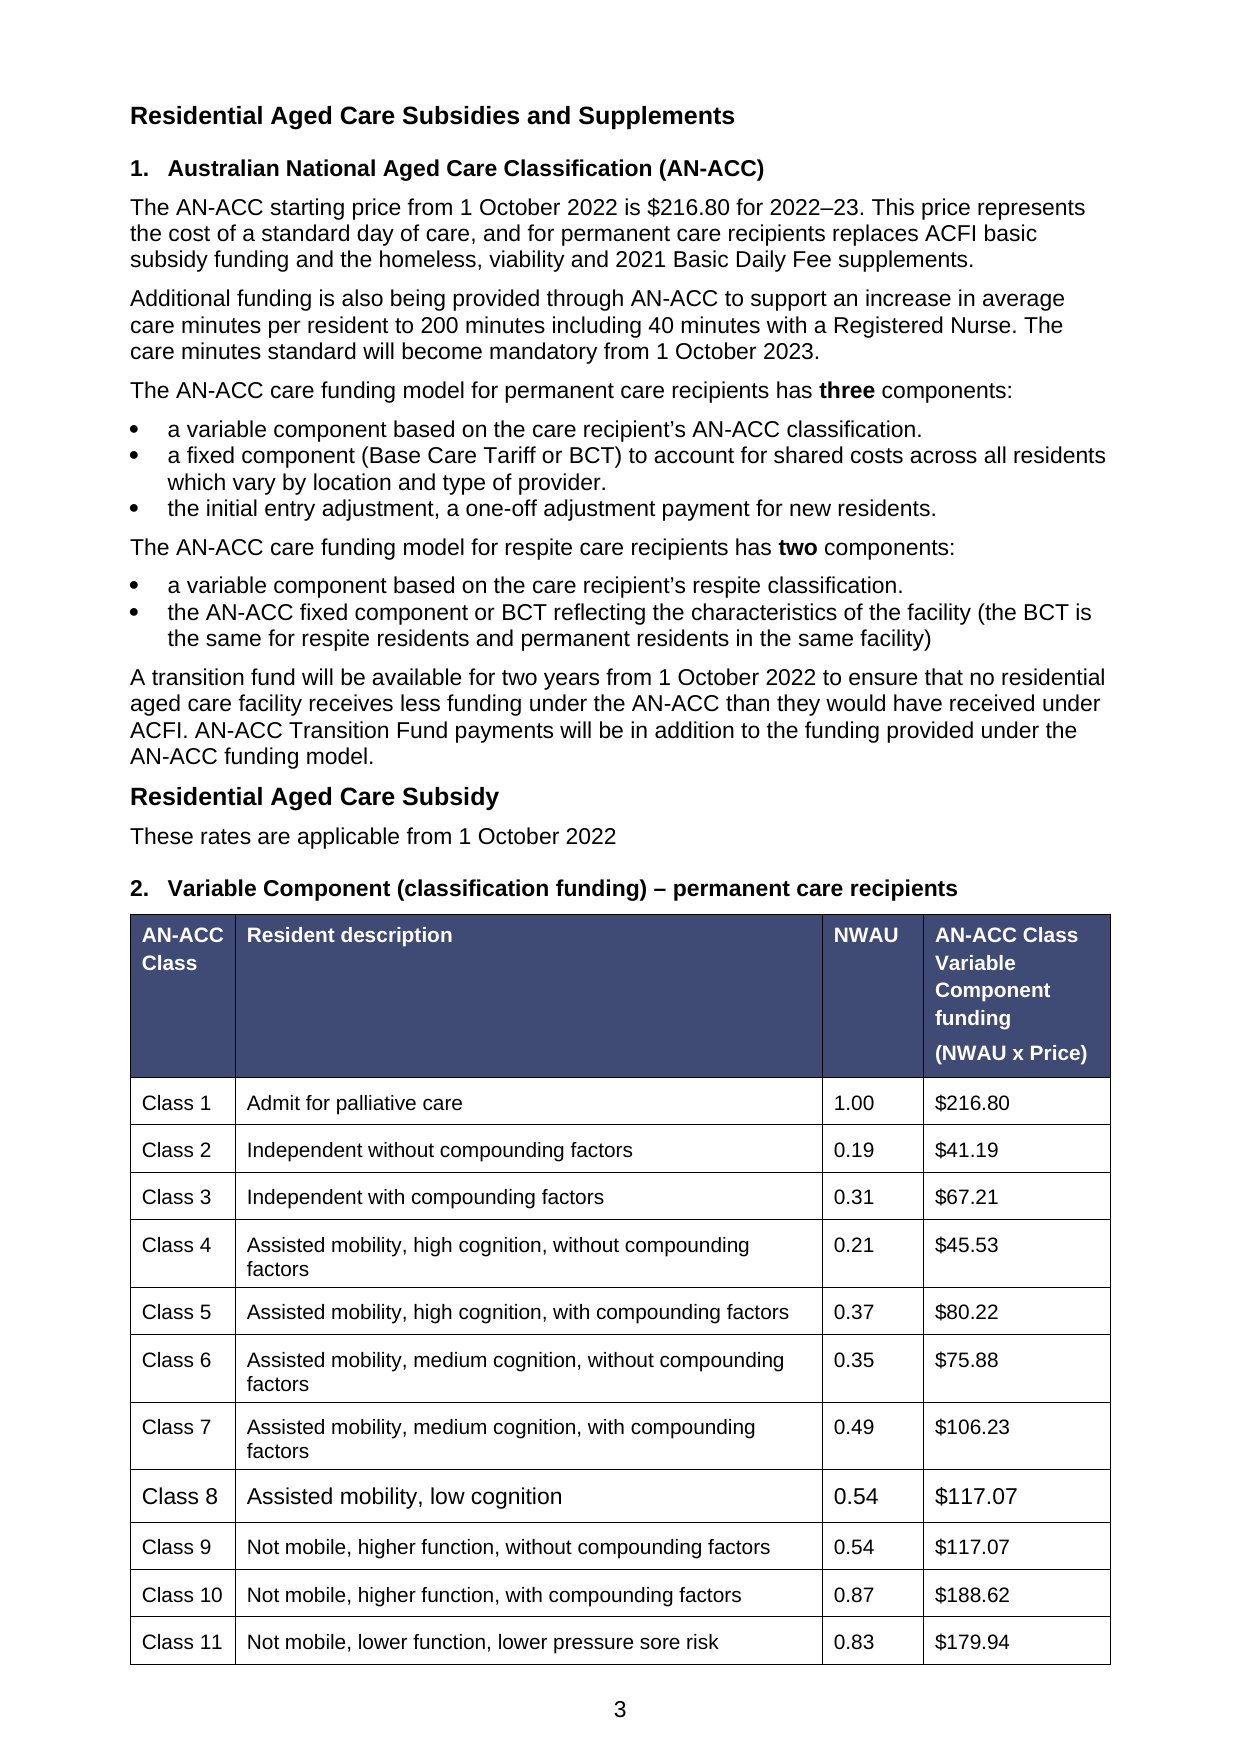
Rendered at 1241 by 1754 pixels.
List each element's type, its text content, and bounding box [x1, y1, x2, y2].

table_cell 0.19 [823, 1125, 923, 1172]
text These rates are applicable from 1 October 2022 [130, 823, 1110, 849]
table_cell Class 7 [131, 1403, 235, 1469]
table_cell Class 11 [131, 1617, 235, 1663]
subtitle Australian National Aged Care Classification (AN-ACC) [130, 155, 1110, 181]
text The AN-ACC care funding model for permanent care recipients has three components: [130, 377, 1110, 403]
table_cell Assisted mobility, medium cognition, with compounding factors [236, 1403, 822, 1469]
table_cell Assisted mobility, high cognition, without compounding factors [236, 1220, 822, 1287]
subtitle Variable Component (classification funding) – permanent care recipients [130, 874, 1110, 901]
text Additional funding is also being provided through AN-ACC to support an increase in average care minutes per resident to 200 minutes including 40 minutes with a Registered Nurse. The care minutes standard will become mandatory from 1 October 2023. [130, 285, 1110, 364]
table_cell 0.21 [823, 1220, 923, 1287]
list a fixed component (Base Care Tariff or BCT) to account for shared costs across all residents which vary by location and type of provider. [130, 442, 1110, 495]
text The AN-ACC starting price from 1 October 2022 is $216.80 for 2022–23. This price represents the cost of a standard day of care, and for permanent care recipients replaces ACFI basic subsidy funding and the homeless, viability and 2021 Basic Daily Fee supplements. [130, 194, 1110, 273]
list the AN-ACC fixed component or BCT reflecting the characteristics of the facility (the BCT is the same for respite residents and permanent residents in the same facility) [130, 599, 1110, 652]
table_cell $216.80 [924, 1078, 1110, 1124]
table_cell $179.94 [924, 1617, 1110, 1663]
table_cell Not mobile, lower function, lower pressure sore risk [236, 1617, 822, 1663]
table_cell $80.22 [924, 1288, 1110, 1334]
table_cell Class 4 [131, 1220, 235, 1287]
table_cell 0.35 [823, 1335, 923, 1402]
list a variable component based on the care recipient’s AN-ACC classification. [130, 416, 1110, 442]
table_cell 0.37 [823, 1288, 923, 1334]
table_cell $45.53 [924, 1220, 1110, 1287]
table_cell 0.83 [823, 1617, 923, 1663]
subtitle Residential Aged Care Subsidies and Supplements [130, 101, 1110, 130]
table_cell Class 2 [131, 1125, 235, 1172]
table_cell 0.49 [823, 1403, 923, 1469]
table_cell $41.19 [924, 1125, 1110, 1172]
text A transition fund will be available for two years from 1 October 2022 to ensure that no residential aged care facility receives less funding under the AN-ACC than they would have received under ACFI. AN-ACC Transition Fund payments will be in addition to the funding provided under the AN-ACC funding model. [130, 664, 1110, 769]
table_cell Independent without compounding factors [236, 1125, 822, 1172]
table_cell $75.88 [924, 1335, 1110, 1402]
table_cell $106.23 [924, 1403, 1110, 1469]
table_cell Assisted mobility, low cognition [236, 1470, 822, 1522]
table_cell Assisted mobility, medium cognition, without compounding factors [236, 1335, 822, 1402]
list a variable component based on the care recipient’s respite classification. [130, 572, 1110, 599]
table_header AN-ACC Class Variable Component funding (NWAU x Price) [924, 915, 1110, 1077]
table_cell $67.21 [924, 1173, 1110, 1219]
table_cell 0.54 [823, 1523, 923, 1569]
table_cell Class 9 [131, 1523, 235, 1569]
table_header AN-ACC Class [131, 915, 235, 1077]
table_cell 0.31 [823, 1173, 923, 1219]
table_cell Class 6 [131, 1335, 235, 1402]
table_cell Class 1 [131, 1078, 235, 1124]
table_header NWAU [823, 915, 923, 1077]
table_cell Assisted mobility, high cognition, with compounding factors [236, 1288, 822, 1334]
table_cell $117.07 [924, 1523, 1110, 1569]
table_cell Not mobile, higher function, without compounding factors [236, 1523, 822, 1569]
table_cell Not mobile, higher function, with compounding factors [236, 1570, 822, 1616]
list the initial entry adjustment, a one-off adjustment payment for new residents. [130, 495, 1110, 521]
table_cell 1.00 [823, 1078, 923, 1124]
subtitle Residential Aged Care Subsidy [130, 782, 1110, 811]
table_cell Admit for palliative care [236, 1078, 822, 1124]
table_header Resident description [236, 915, 822, 1077]
table_cell $117.07 [924, 1470, 1110, 1522]
table_cell $188.62 [924, 1570, 1110, 1616]
table_cell Independent with compounding factors [236, 1173, 822, 1219]
table_cell Class 5 [131, 1288, 235, 1334]
table_cell 0.54 [823, 1470, 923, 1522]
text The AN-ACC care funding model for respite care recipients has two components: [130, 534, 1110, 560]
table_cell Class 3 [131, 1173, 235, 1219]
table_cell Class 10 [131, 1570, 235, 1616]
table_cell 0.87 [823, 1570, 923, 1616]
table_cell Class 8 [131, 1470, 235, 1522]
